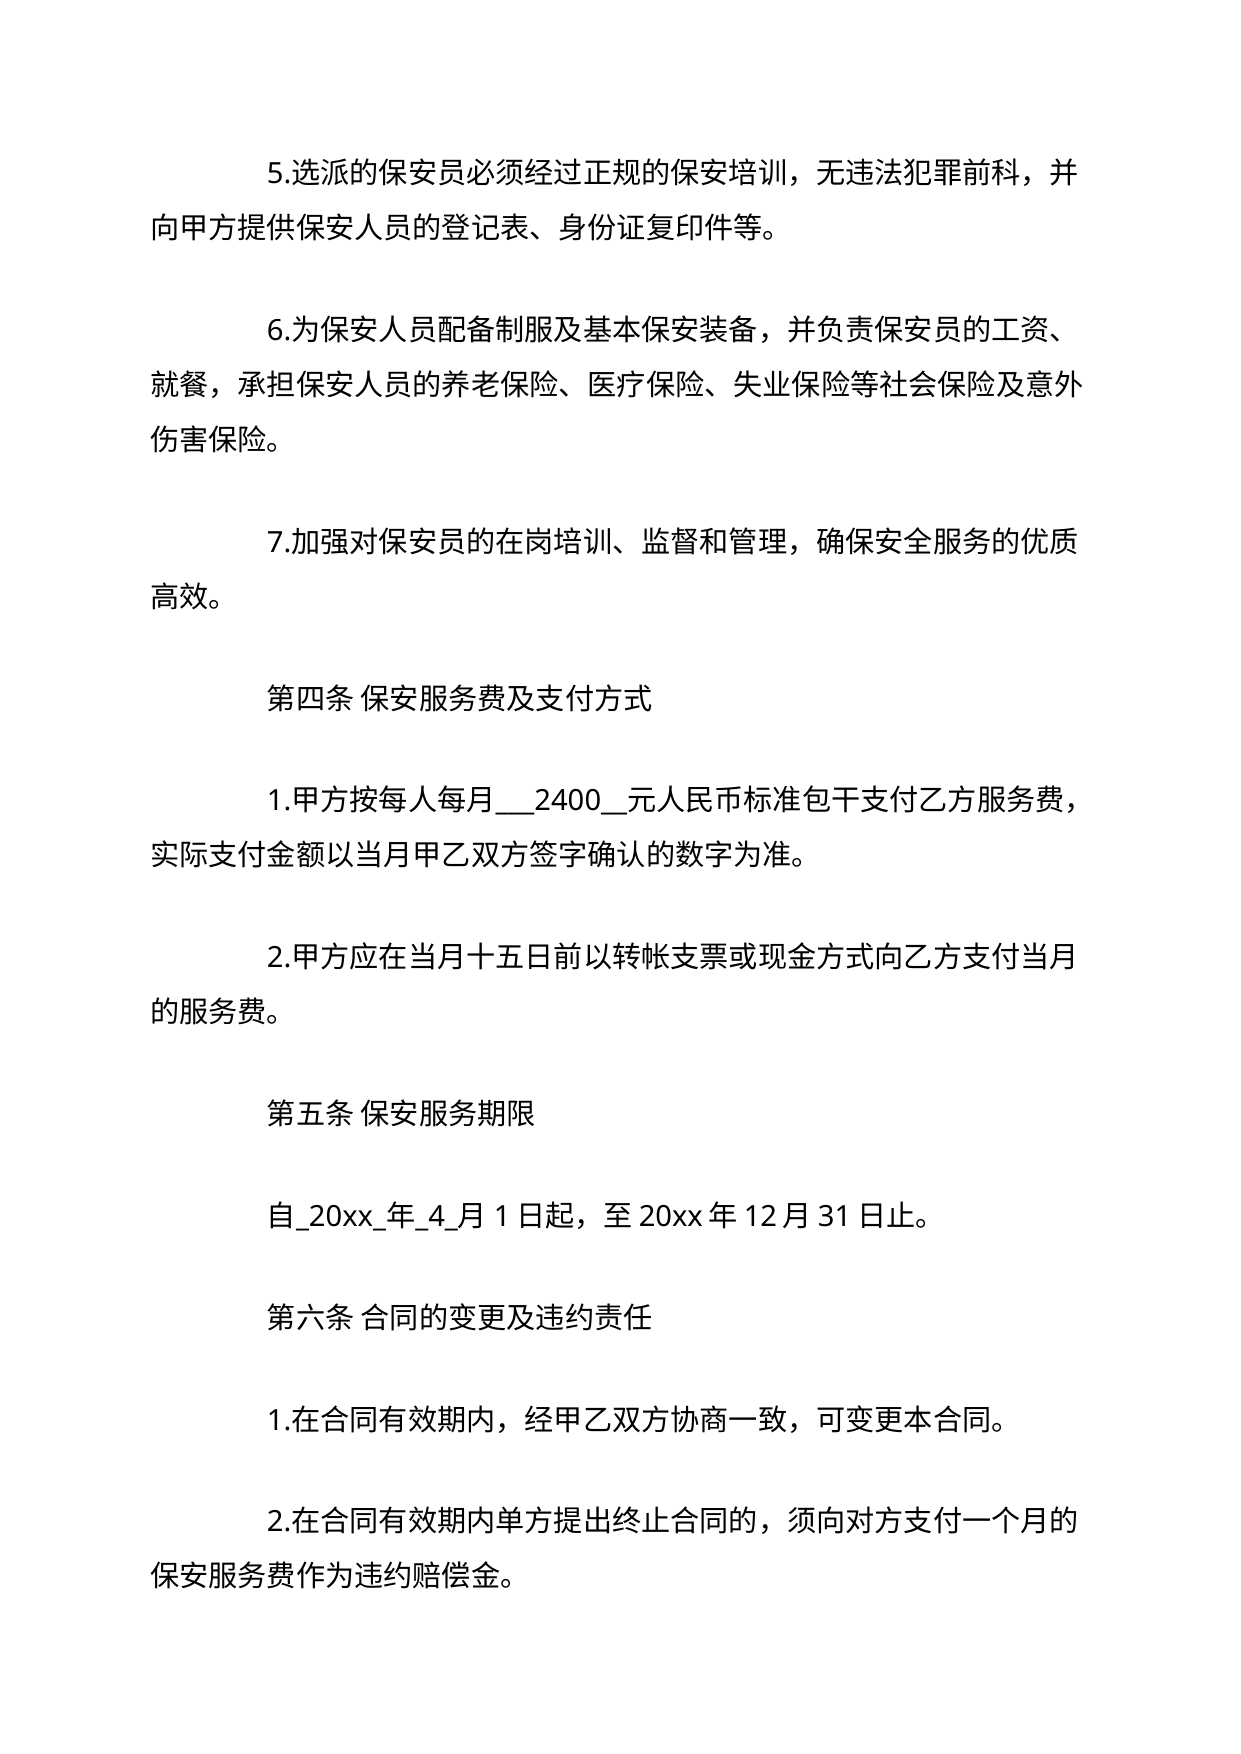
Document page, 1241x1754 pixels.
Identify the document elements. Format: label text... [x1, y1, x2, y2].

text 7.加强对保安员的在岗培训、监督和管理，确保安全服务的优质高效。 [150, 518, 1090, 616]
text 6.为保安人员配备制服及基本保安装备，并负责保安员的工资、就餐，承担保安人员的养老保险、医疗保险、失业保险等社会保险及意外伤害保险。 [150, 307, 1090, 459]
text 第五条 保安服务期限 [150, 1091, 1090, 1133]
text 2.甲方应在当月十五日前以转帐支票或现金方式向乙方支付当月的服务费。 [150, 934, 1090, 1031]
text 第四条 保安服务费及支付方式 [150, 675, 1090, 717]
text 自_20xx_年_4_月 1日起，至20xx年12月31日止。 [150, 1192, 1090, 1235]
text 第六条 合同的变更及违约责任 [150, 1294, 1090, 1337]
text 2.在合同有效期内单方提出终止合同的，须向对方支付一个月的保安服务费作为违约赔偿金。 [150, 1498, 1090, 1595]
text 5.选派的保安员必须经过正规的保安培训，无违法犯罪前科，并向甲方提供保安人员的登记表、身份证复印件等。 [150, 150, 1090, 247]
text 1.甲方按每人每月___2400__元人民币标准包干支付乙方服务费，实际支付金额以当月甲乙双方签字确认的数字为准。 [150, 777, 1090, 874]
text 1.在合同有效期内，经甲乙双方协商一致，可变更本合同。 [150, 1396, 1090, 1438]
